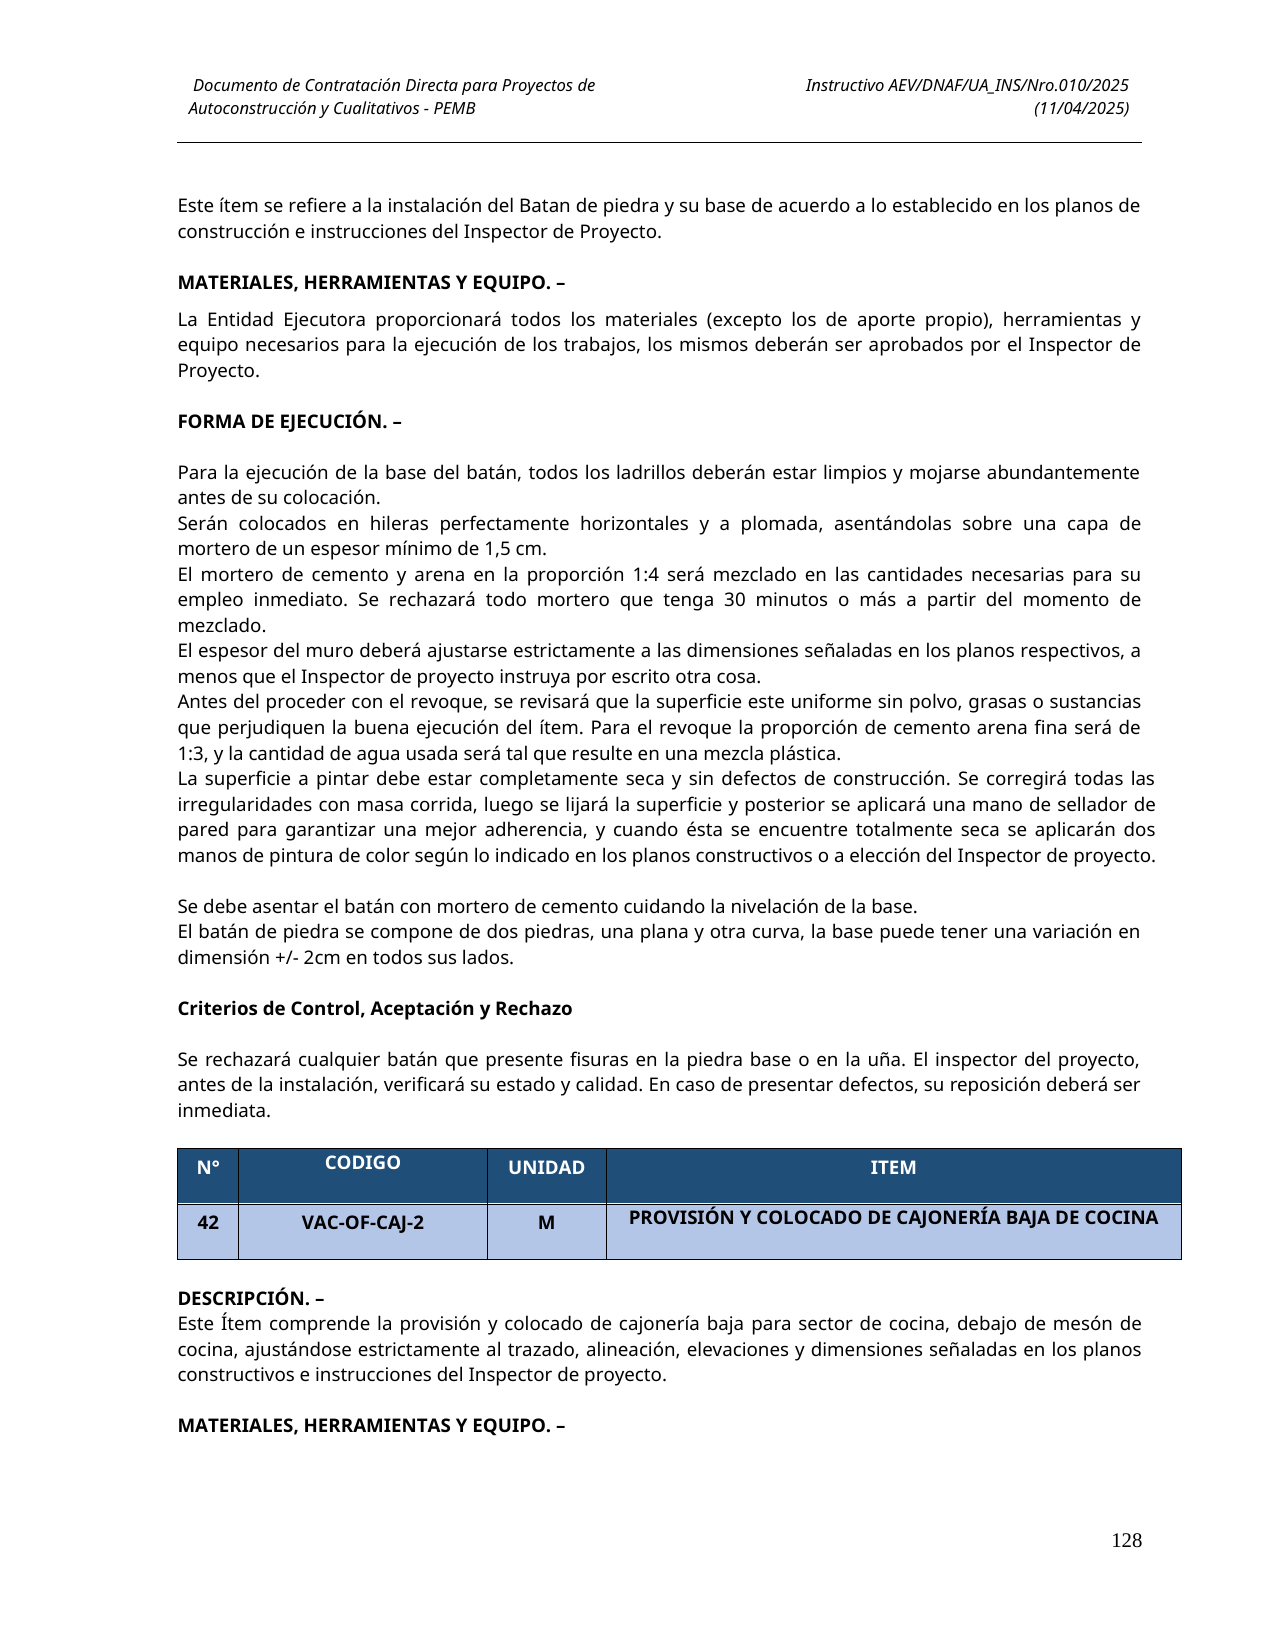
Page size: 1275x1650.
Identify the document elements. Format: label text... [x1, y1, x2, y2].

text Antes del proceder con el revoque, se revisará que la superficie este uniforme sin polvo, grasas o sustancias que perjudiquen la buena ejecución del ítem. Para el revoque la proporción de cemento arena fina será de 1:3, y la cantidad de agua usada será tal que resulte en una mezcla plástica. [177, 689, 1142, 765]
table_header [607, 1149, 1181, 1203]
text FORMA DE EJECUCIÓN. – [177, 408, 1142, 434]
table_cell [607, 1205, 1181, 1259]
text Se debe asentar el batán con mortero de cemento cuidando la nivelación de la base. [177, 893, 1142, 918]
text DESCRIPCIÓN. – [177, 1285, 1142, 1311]
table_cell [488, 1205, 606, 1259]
text Para la ejecución de la base del batán, todos los ladrillos deberán estar limpios y mojarse abundantemente antes de su colocación. [177, 459, 1142, 510]
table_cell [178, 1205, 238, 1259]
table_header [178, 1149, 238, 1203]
text Criterios de Control, Aceptación y Rechazo [177, 995, 1142, 1021]
text El mortero de cemento y arena en la proporción 1:4 será mezclado en las cantidades necesarias para su empleo inmediato. Se rechazará todo mortero que tenga 30 minutos o más a partir del momento de mezclado. [177, 561, 1142, 638]
text La Entidad Ejecutora proporcionará todos los materiales (excepto los de aporte propio), herramientas y equipo necesarios para la ejecución de los trabajos, los mismos deberán ser aprobados por el Inspector de Proyecto. [177, 306, 1142, 383]
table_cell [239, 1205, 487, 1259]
text Se rechazará cualquier batán que presente fisuras en la piedra base o en la uña. El inspector del proyecto, antes de la instalación, verificará su estado y calidad. En caso de presentar defectos, su reposición deberá ser inmediata. [177, 1046, 1142, 1123]
text MATERIALES, HERRAMIENTAS Y EQUIPO. – [177, 269, 1142, 295]
text La superficie a pintar debe estar completamente seca y sin defectos de construcción. Se corregirá todas las irregularidades con masa corrida, luego se lijará la superficie y posterior se aplicará una mano de sellador de pared para garantizar una mejor adherencia, y cuando ésta se encuentre totalmente seca se aplicarán dos manos de pintura de color según lo indicado en los planos constructivos o a elección del Inspector de proyecto. [177, 765, 1156, 867]
text MATERIALES, HERRAMIENTAS Y EQUIPO. – [177, 1413, 1142, 1438]
text El batán de piedra se compone de dos piedras, una plana y otra curva, la base puede tener una variación en dimensión +/- 2cm en todos sus lados. [177, 918, 1142, 969]
text Este ítem se refiere a la instalación del Batan de piedra y su base de acuerdo a lo establecido en los planos de construcción e instrucciones del Inspector de Proyecto. [177, 193, 1142, 244]
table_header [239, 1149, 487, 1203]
text Este Ítem comprende la provisión y colocado de cajonería baja para sector de cocina, debajo de mesón de cocina, ajustándose estrictamente al trazado, alineación, elevaciones y dimensiones señaladas en los planos constructivos e instrucciones del Inspector de proyecto. [177, 1311, 1142, 1387]
text El espesor del muro deberá ajustarse estrictamente a las dimensiones señaladas en los planos respectivos, a menos que el Inspector de proyecto instruya por escrito otra cosa. [177, 638, 1142, 689]
text Serán colocados en hileras perfectamente horizontales y a plomada, asentándolas sobre una capa de mortero de un espesor mínimo de 1,5 cm. [177, 510, 1142, 561]
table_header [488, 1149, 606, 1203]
